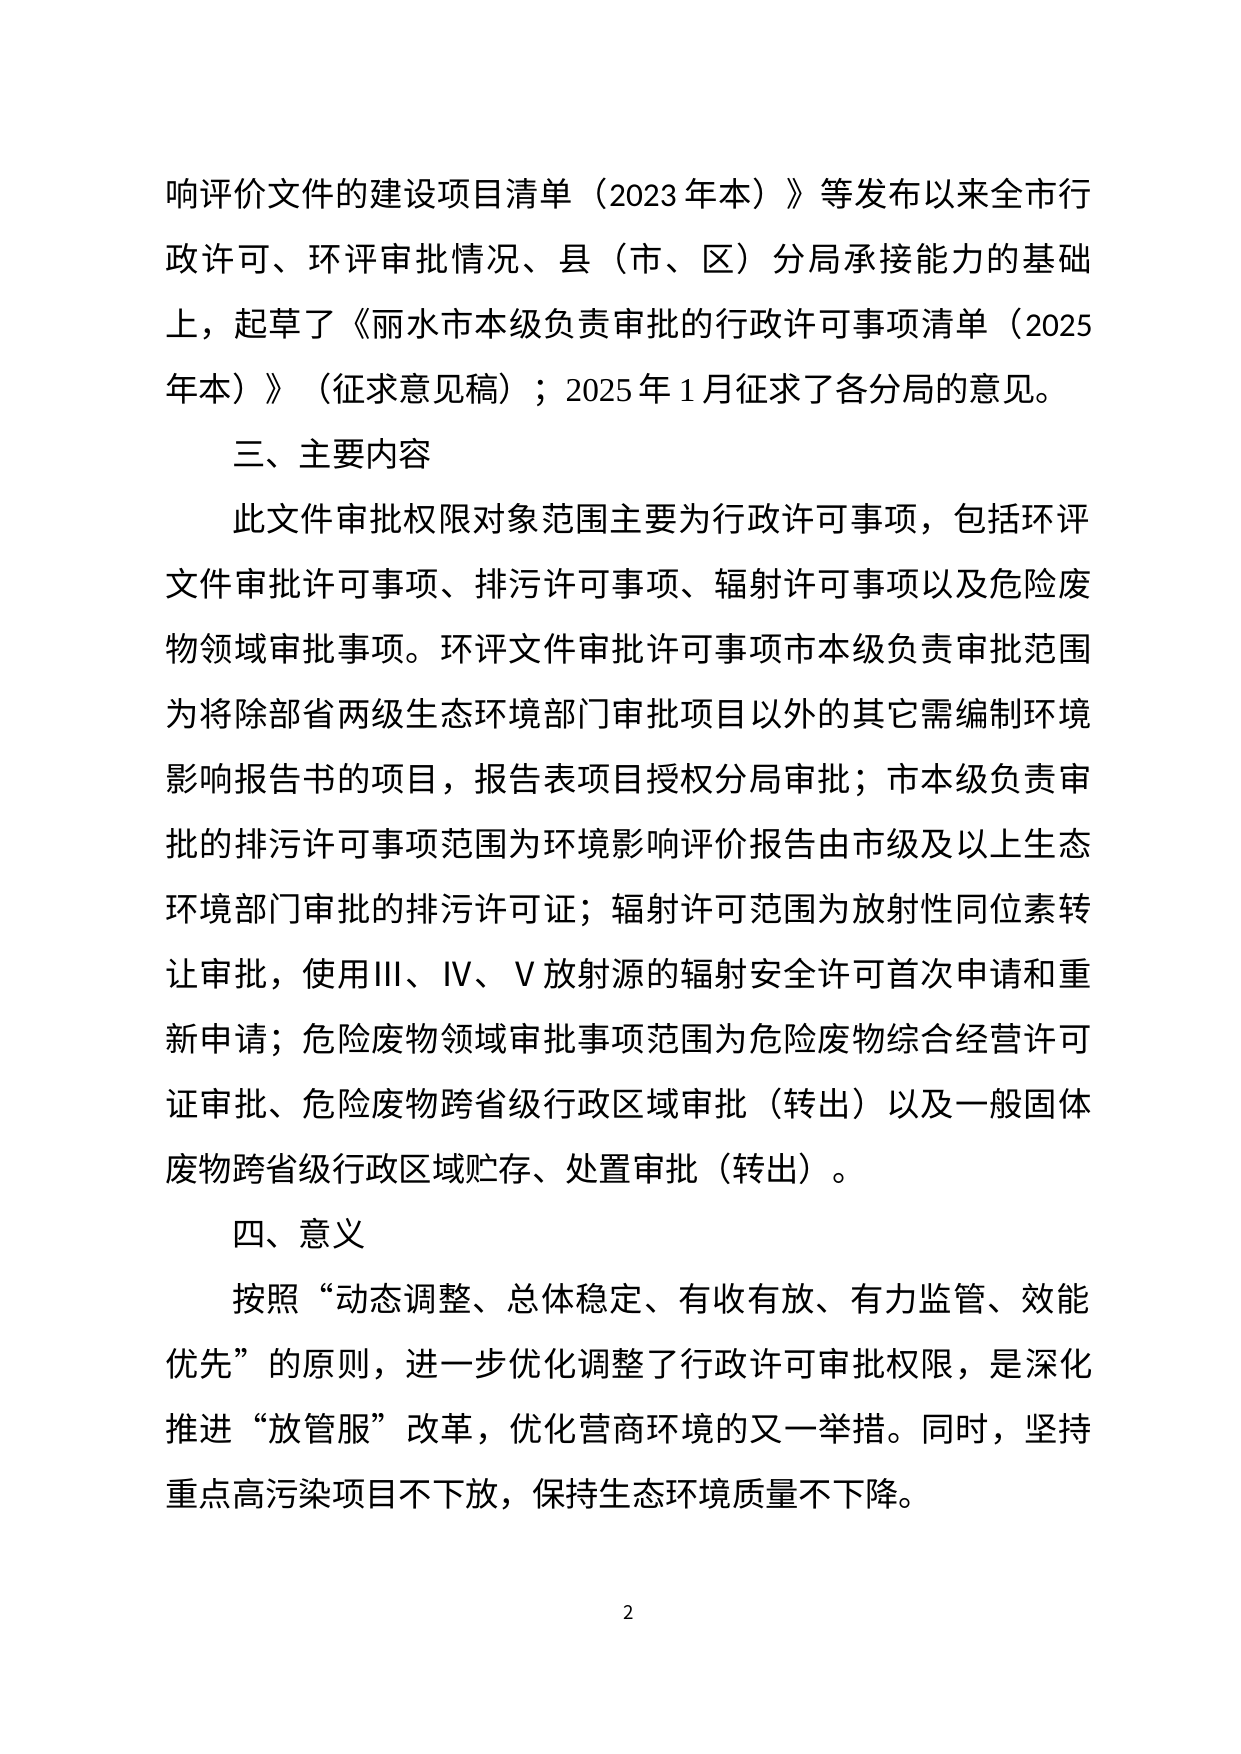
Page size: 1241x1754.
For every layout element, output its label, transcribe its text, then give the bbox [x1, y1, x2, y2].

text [165, 159, 1092, 419]
text 此文件审批权限对象范围主要为行政许可事项，包括环评文件审批许可事项、排污许可事项、辐射许可事项以及危险废物领域审批事项。环评文件审批许可事项市本级负责审批范围为将除部省两级生态环境部门审批项目以外的其它需编制环境影响报告书的项目，报告表项目授权分局审批；市本级负责审批的排污许可事项范围为环境影响评价报告由市级及以上生态环境部门审批的排污许可证；辐射许可范围为放射性同位素转让审批，使用Ⅲ、Ⅳ、Ⅴ放射源的辐射安全许可首次申请和重新申请；危险废物领域审批事项范围为危险废物综合经营许可证审批、危险废物跨省级行政区域审批（转出）以及一般固体废物跨省级行政区域贮存、处置审批（转出）。 [165, 484, 1092, 1199]
list 主要内容 [165, 419, 1092, 484]
text 按照“动态调整、总体稳定、有收有放、有力监管、效能优先”的原则，进一步优化调整了行政许可审批权限，是深化推进“放管服”改革，优化营商环境的又一举措。同时，坚持重点高污染项目不下放，保持生态环境质量不下降。 [165, 1264, 1092, 1524]
text 四、意义 [165, 1199, 1092, 1264]
